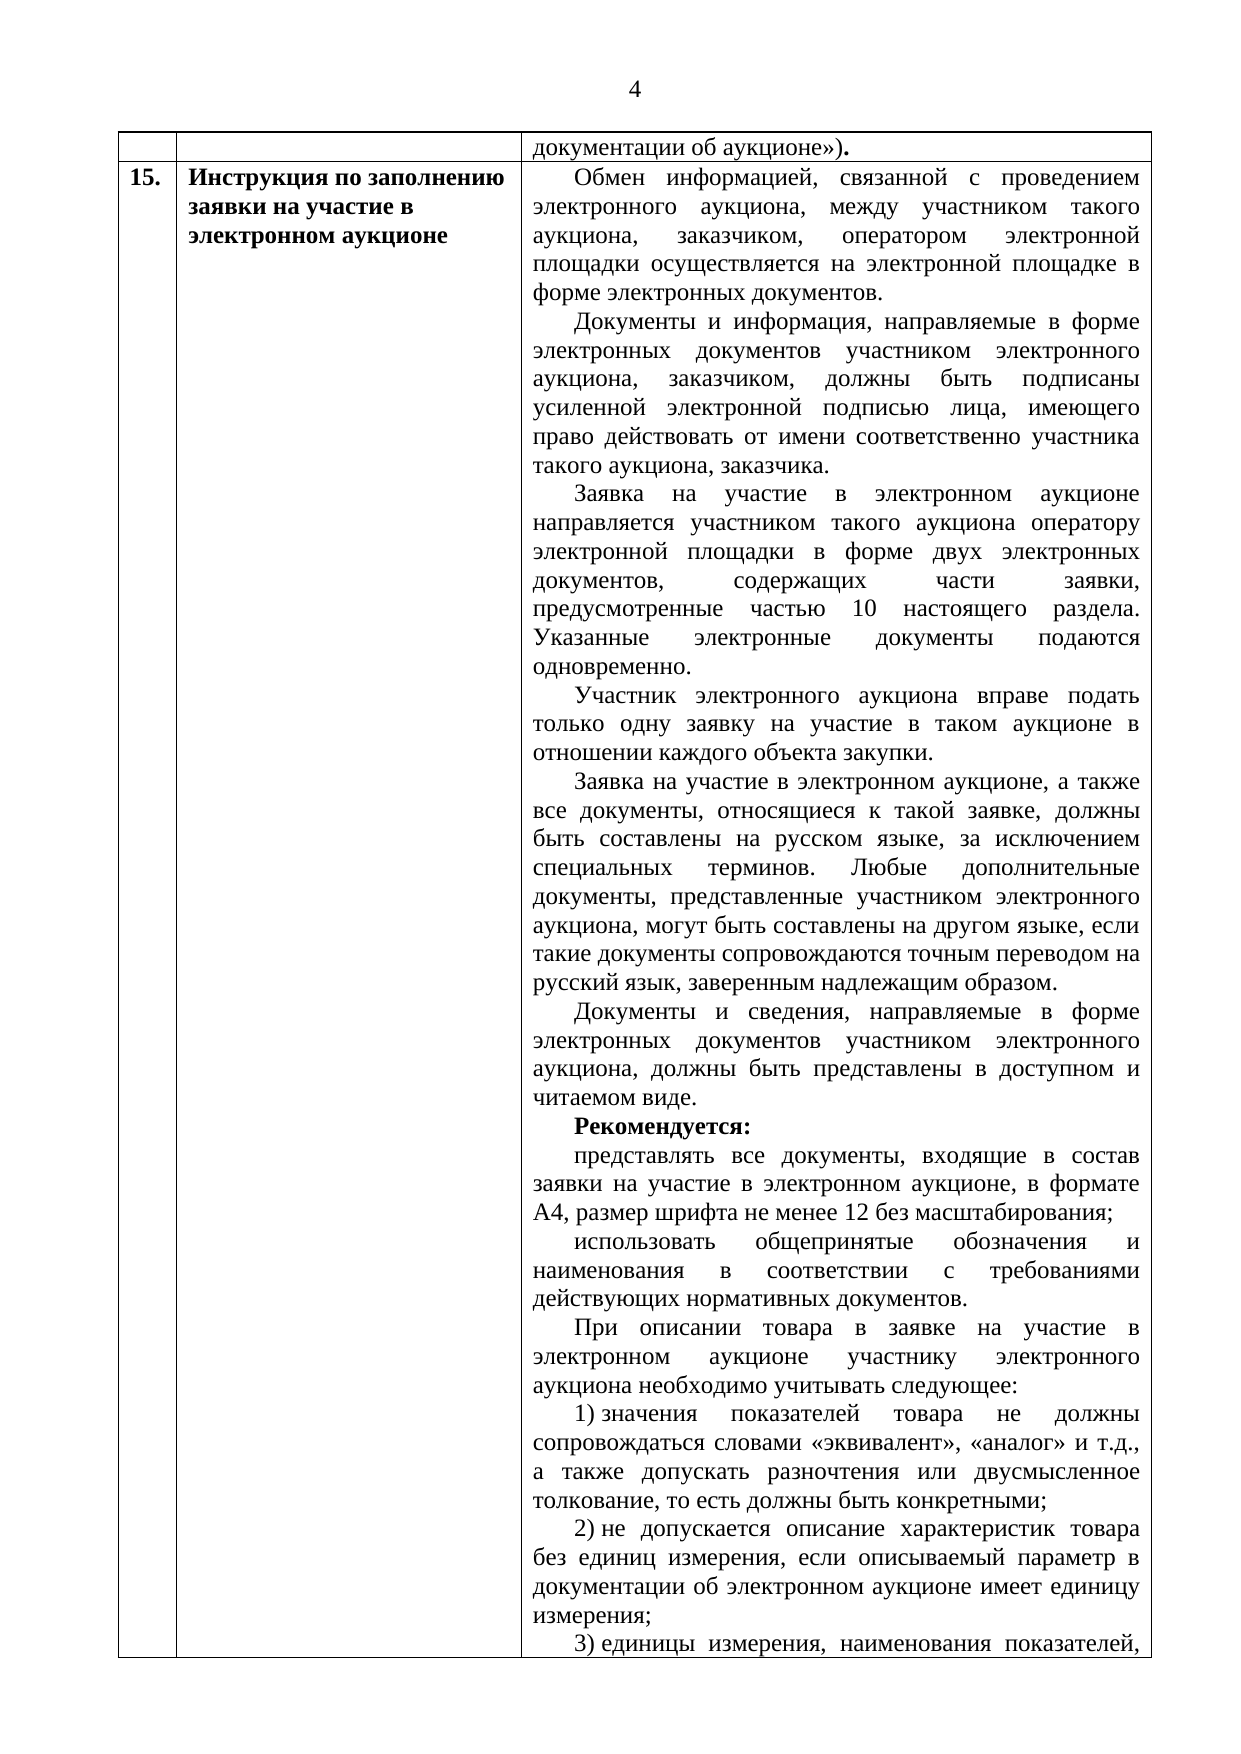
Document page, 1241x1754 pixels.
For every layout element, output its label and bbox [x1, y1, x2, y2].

table_cell [177, 162, 521, 1657]
table_cell [177, 133, 521, 161]
table_cell [119, 162, 176, 1657]
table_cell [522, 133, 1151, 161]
table_cell [119, 133, 176, 161]
table_cell [522, 162, 1151, 1657]
